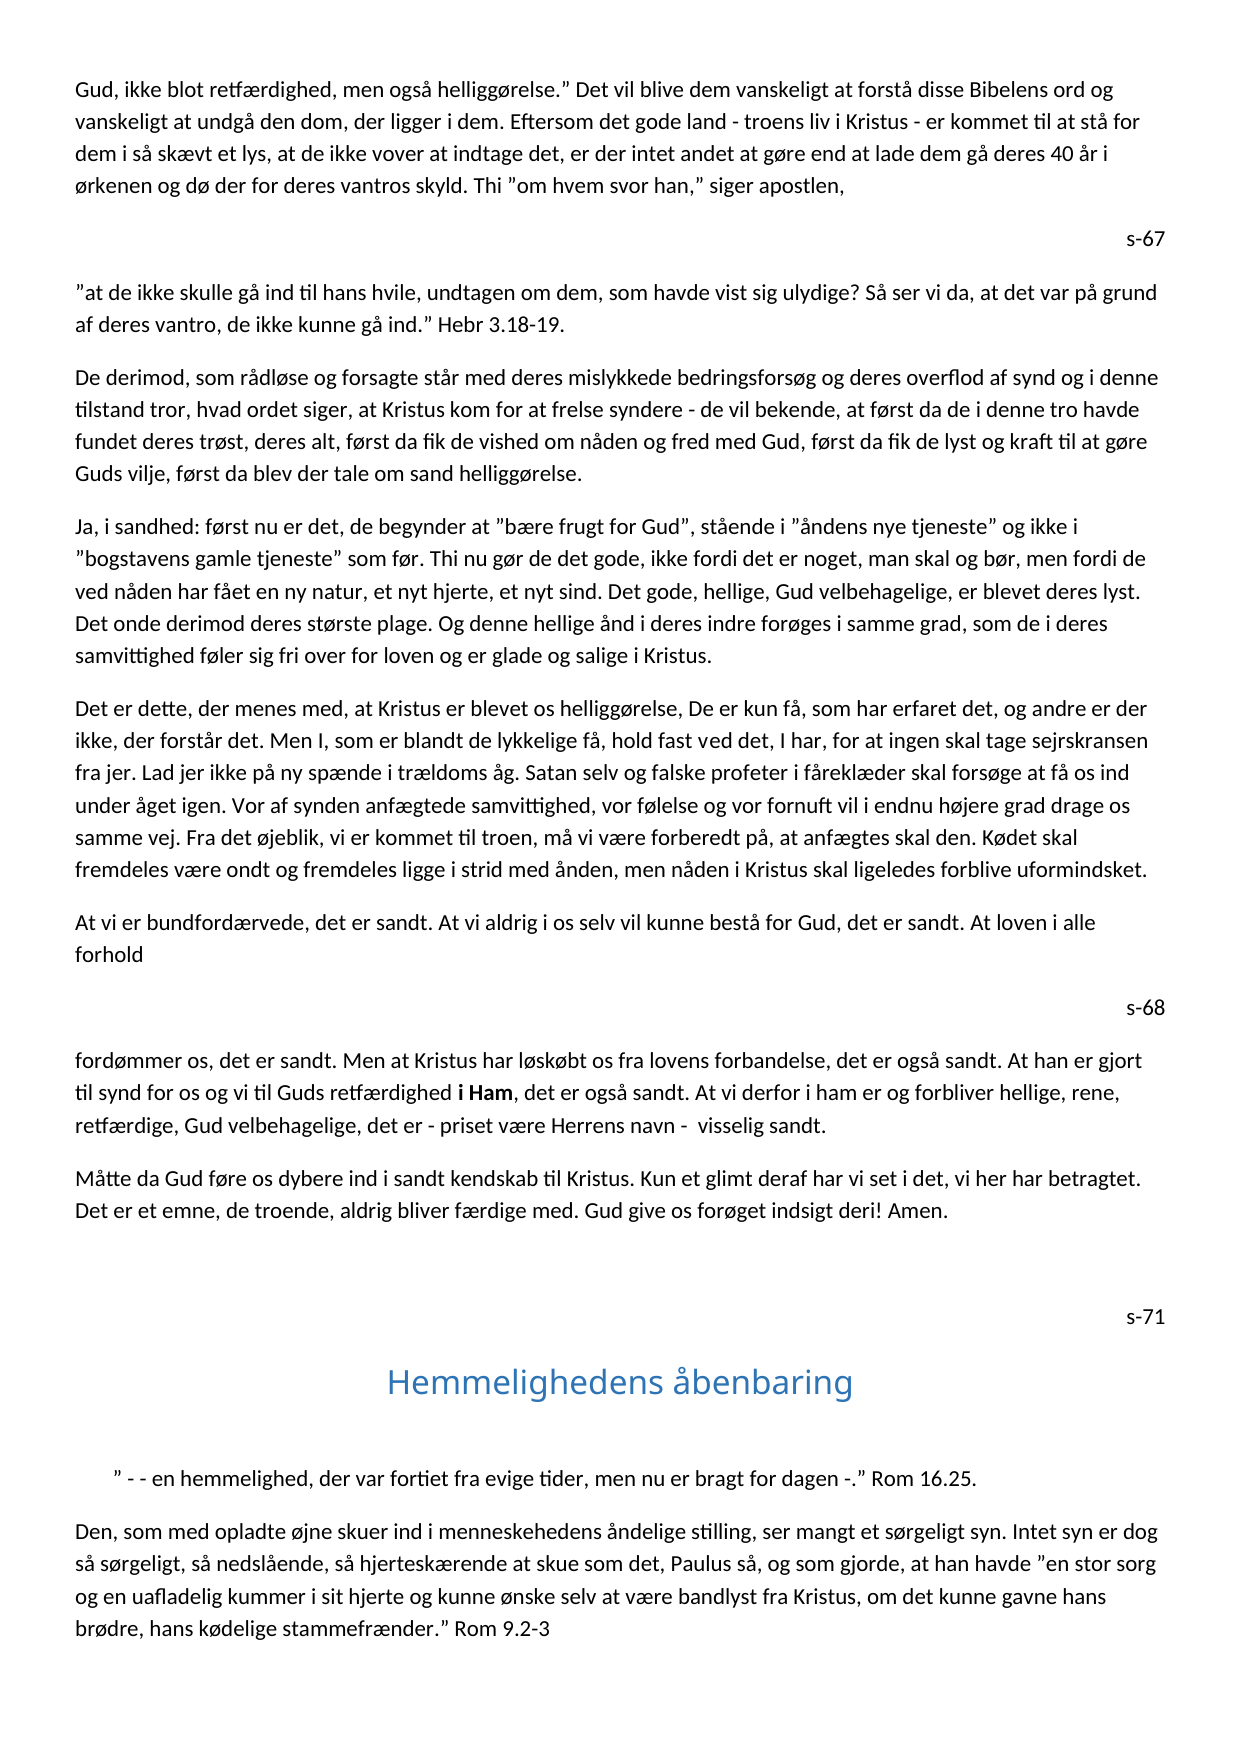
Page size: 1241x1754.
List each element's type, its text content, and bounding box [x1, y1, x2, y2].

text Den, som med opladte øjne skuer ind i menneskehedens åndelige stilling, ser mangt et sørgeligt syn. Intet syn er dog så sørgeligt, så nedslående, så hjerteskærende at skue som det, Paulus så, og som gjorde, at han havde ”en stor sorg og en uafladelig kummer i sit hjerte og kunne ønske selv at være bandlyst fra Kristus, om det kunne gavne hans brødre, hans kødelige stammefrænder.” Rom 9.2-3 [75, 1517, 1165, 1642]
subtitle Hemmelighedens åbenbaring [75, 1359, 1165, 1404]
text Måtte da Gud føre os dybere ind i sandt kendskab til Kristus. Kun et glimt deraf har vi set i det, vi her har betragtet. Det er et emne, de troende, aldrig bliver færdige med. Gud give os forøget indsigt deri! Amen. [75, 1164, 1165, 1224]
text At vi er bundfordærvede, det er sandt. At vi aldrig i os selv vil kunne bestå for Gud, det er sandt. At loven i alle forhold [75, 908, 1165, 968]
text Det er dette, der menes med, at Kristus er blevet os helliggørelse, De er kun få, som har erfaret det, og andre er der ikke, der forstår det. Men I, som er blandt de lykkelige få, hold fast ved det, I har, for at ingen skal tage sejrskransen fra jer. Lad jer ikke på ny spænde i trældoms åg. Satan selv og falske profeter i fåreklæder skal forsøge at få os ind under åget igen. Vor af synden anfægtede samvittighed, vor følelse og vor fornuft vil i endnu højere grad drage os samme vej. Fra det øjeblik, vi er kommet til troen, må vi være forberedt på, at anfægtes skal den. Kødet skal fremdeles være ondt og fremdeles ligge i strid med ånden, men nåden i Kristus skal ligeledes forblive uformindsket. [75, 694, 1165, 883]
text s-68 [75, 993, 1165, 1021]
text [75, 75, 1165, 199]
text ”at de ikke skulle gå ind til hans hvile, undtagen om dem, som havde vist sig ulydige? Så ser vi da, at det var på grund af deres vantro, de ikke kunne gå ind.” Hebr 3.18-19. [75, 278, 1165, 338]
text De derimod, som rådløse og forsagte står med deres mislykkede bedringsforsøg og deres overflod af synd og i denne tilstand tror, hvad ordet siger, at Kristus kom for at frelse syndere - de vil bekende, at først da de i denne tro havde fundet deres trøst, deres alt, først da fik de vished om nåden og fred med Gud, først da fik de lyst og kraft til at gøre Guds vilje, først da blev der tale om sand helliggørelse. [75, 363, 1165, 487]
text s-67 [75, 224, 1165, 253]
text ” - - en hemmelighed, der var fortiet fra evige tider, men nu er bragt for dagen -.” Rom 16.25. [112, 1464, 1165, 1492]
text s-71 [75, 1302, 1165, 1330]
text fordømmer os, det er sandt. Men at Kristus har løskøbt os fra lovens forbandelse, det er også sandt. At han er gjort til synd for os og vi til Guds retfærdighed i Ham, det er også sandt. At vi derfor i ham er og forbliver hellige, rene, retfærdige, Gud velbehagelige, det er - priset være Herrens navn - visselig sandt. [75, 1046, 1165, 1139]
text Ja, i sandhed: først nu er det, de begynder at ”bære frugt for Gud”, stående i ”åndens nye tjeneste” og ikke i ”bogstavens gamle tjeneste” som før. Thi nu gør de det gode, ikke fordi det er noget, man skal og bør, men fordi de ved nåden har fået en ny natur, et nyt hjerte, et nyt sind. Det gode, hellige, Gud velbehagelige, er blevet deres lyst. Det onde derimod deres største plage. Og denne hellige ånd i deres indre forøges i samme grad, som de i deres samvittighed føler sig fri over for loven og er glade og salige i Kristus. [75, 512, 1165, 669]
